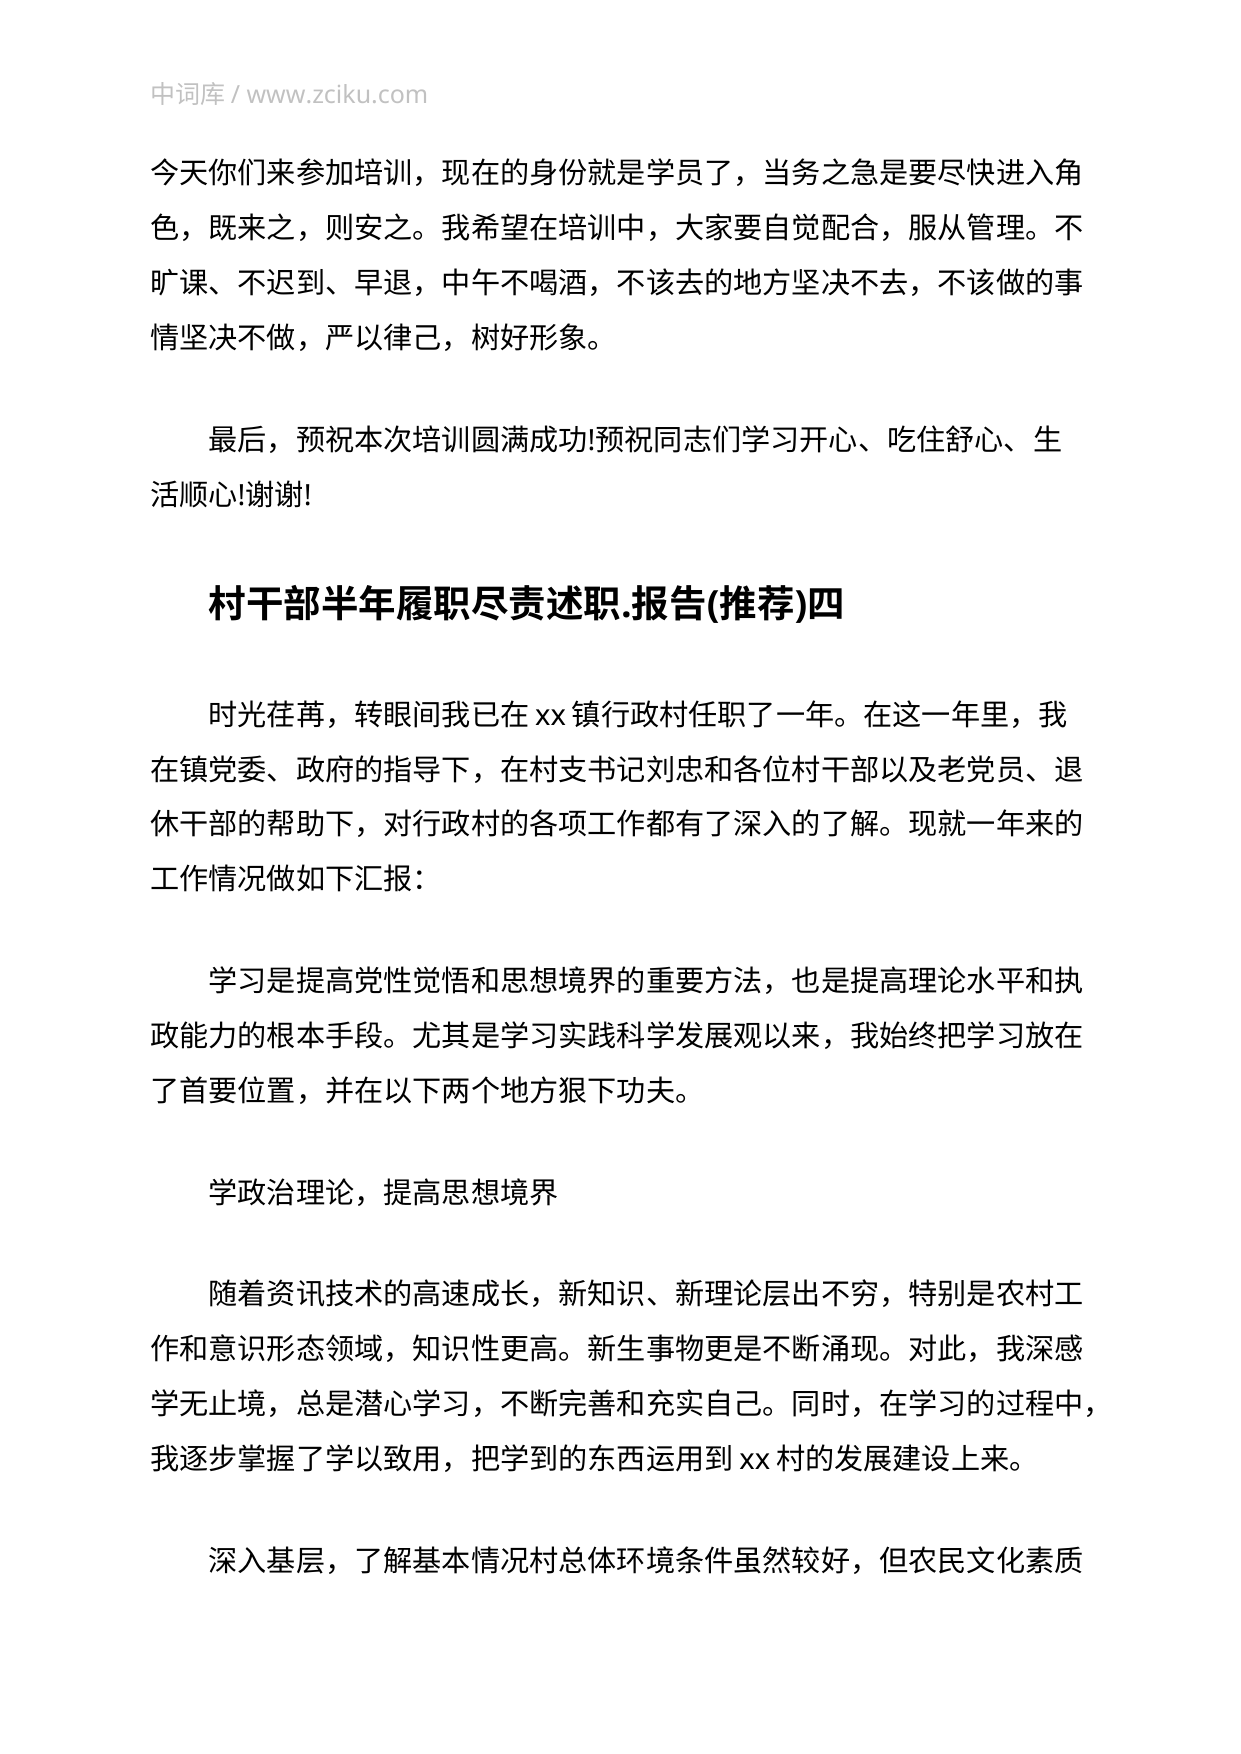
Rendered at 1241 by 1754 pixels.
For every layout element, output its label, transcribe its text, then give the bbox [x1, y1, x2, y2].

text 村干部半年履职尽责述职.报告(推荐)四 [150, 573, 1090, 628]
text 时光荏苒，转眼间我已在xx镇行政村任职了一年。在这一年里，我在镇党委、政府的指导下，在村支书记刘忠和各位村干部以及老党员、退休干部的帮助下，对行政村的各项工作都有了深入的了解。现就一年来的工作情况做如下汇报： [150, 691, 1090, 898]
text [150, 150, 1090, 357]
text 学习是提高党性觉悟和思想境界的重要方法，也是提高理论水平和执政能力的根本手段。尤其是学习实践科学发展观以来，我始终把学习放在了首要位置，并在以下两个地方狠下功夫。 [150, 958, 1090, 1110]
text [150, 1538, 1090, 1580]
text 学政治理论，提高思想境界 [150, 1169, 1090, 1211]
text 最后，预祝本次培训圆满成功!预祝同志们学习开心、吃住舒心、生活顺心!谢谢! [150, 416, 1090, 514]
text 随着资讯技术的高速成长，新知识、新理论层出不穷，特别是农村工作和意识形态领域，知识性更高。新生事物更是不断涌现。对此，我深感学无止境，总是潜心学习，不断完善和充实自己。同时，在学习的过程中，我逐步掌握了学以致用，把学到的东西运用到xx村的发展建设上来。 [150, 1271, 1090, 1478]
